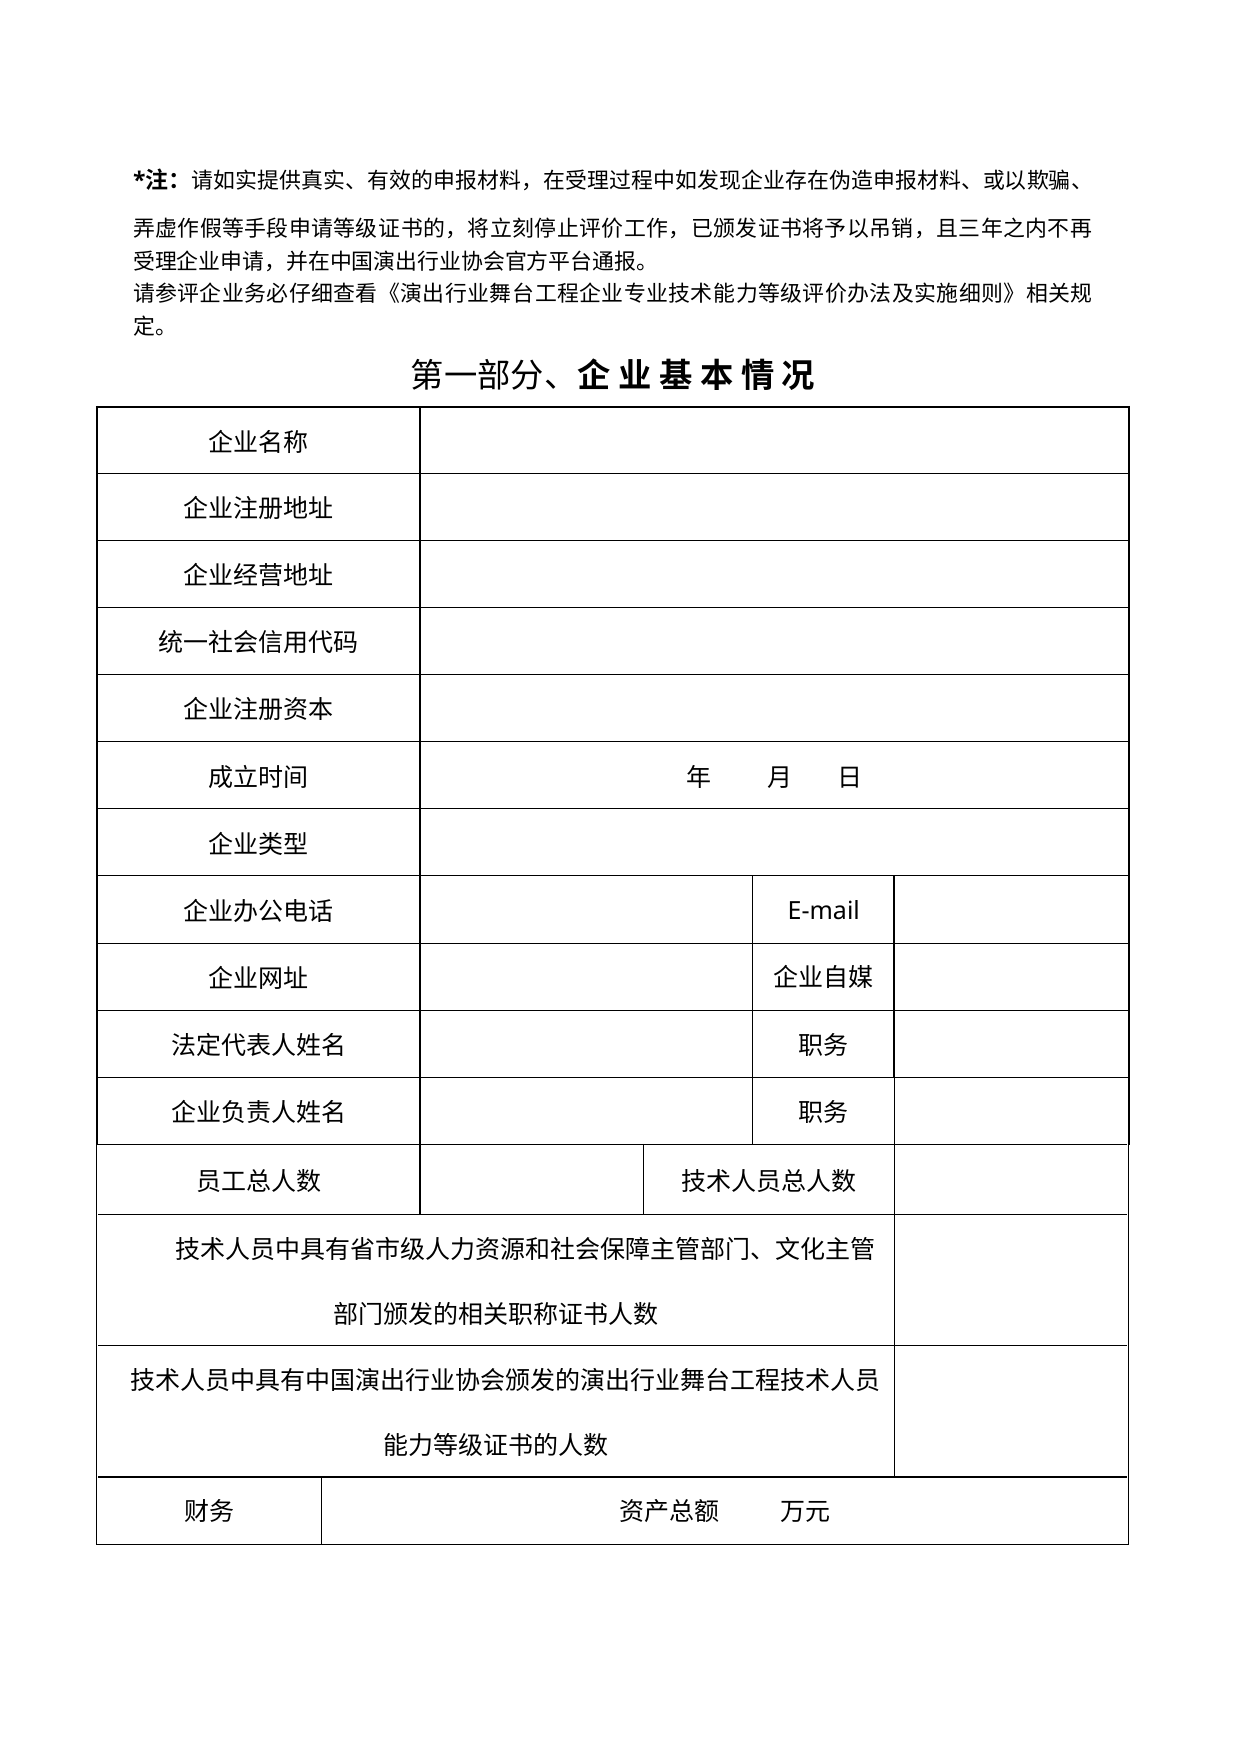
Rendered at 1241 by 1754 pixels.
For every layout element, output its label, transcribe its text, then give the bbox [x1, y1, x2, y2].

table_header [421, 408, 1128, 473]
table_cell 技术人员中具有中国演出行业协会颁发的演出行业舞台工程技术人员能力等级证书的人数 [97, 1345, 894, 1476]
table_cell [421, 608, 1128, 674]
table_cell [421, 675, 1128, 741]
text 请参评企业务必仔细查看《演出行业舞台工程企业专业技术能力等级评价办法及实施细则》相关规定。 [133, 276, 1093, 341]
table_cell 年 月 日 [421, 742, 1128, 808]
table_cell [895, 1078, 1128, 1144]
table_cell [421, 541, 1128, 607]
table_cell [895, 1011, 1128, 1077]
text *注：请如实提供真实、有效的申报材料，在受理过程中如发现企业存在伪造申报材料、或以欺骗、弄虚作假等手段申请等级证书的，将立刻停止评价工作，已颁发证书将予以吊销，且三年之内不再受理企业申请，并在中国演出行业协会官方平台通报。 [133, 146, 1093, 276]
table_cell 职务 [753, 1078, 894, 1144]
table_cell 企业类型 [98, 809, 419, 875]
table_cell 成立时间 [98, 742, 419, 808]
table_cell [421, 876, 752, 942]
table_cell [421, 1011, 752, 1077]
table_cell [895, 1214, 1128, 1345]
table_cell [895, 944, 1128, 1009]
table_cell [895, 1345, 1128, 1476]
table_cell 企业自媒体账号 [753, 944, 893, 1009]
table_cell 企业办公电话 [98, 876, 419, 942]
table_cell 企业经营地址 [98, 541, 419, 607]
table_cell 职务 [753, 1011, 893, 1077]
table_cell 资产总额 万元 [322, 1476, 1128, 1543]
table_cell [895, 876, 1128, 942]
text 第一部分、企 业 基 本 情 况 [133, 341, 1093, 406]
table_cell [421, 1145, 643, 1214]
table_cell 统一社会信用代码 [98, 608, 419, 674]
table_cell 企业注册资本 [98, 675, 419, 741]
table_cell [421, 474, 1128, 540]
table_cell 技术人员总人数 [644, 1145, 894, 1214]
table_cell [421, 944, 752, 1009]
table_cell 员工总人数 [97, 1145, 419, 1214]
table_cell 财务 经营 状况 [97, 1476, 321, 1543]
table_cell 企业注册地址 [98, 474, 419, 540]
table_cell 法定代表人姓名 [98, 1011, 419, 1077]
table_cell 技术人员中具有省市级人力资源和社会保障主管部门、文化主管部门颁发的相关职称证书人数 [97, 1214, 894, 1345]
table_cell [421, 1078, 752, 1144]
table_cell 企业负责人姓名 [98, 1078, 419, 1144]
table_cell [421, 809, 1128, 875]
table_cell E-mail [753, 876, 893, 942]
table_cell 企业网址 [98, 944, 419, 1009]
table_header 企业名称 [98, 408, 419, 473]
table_cell [895, 1144, 1128, 1214]
